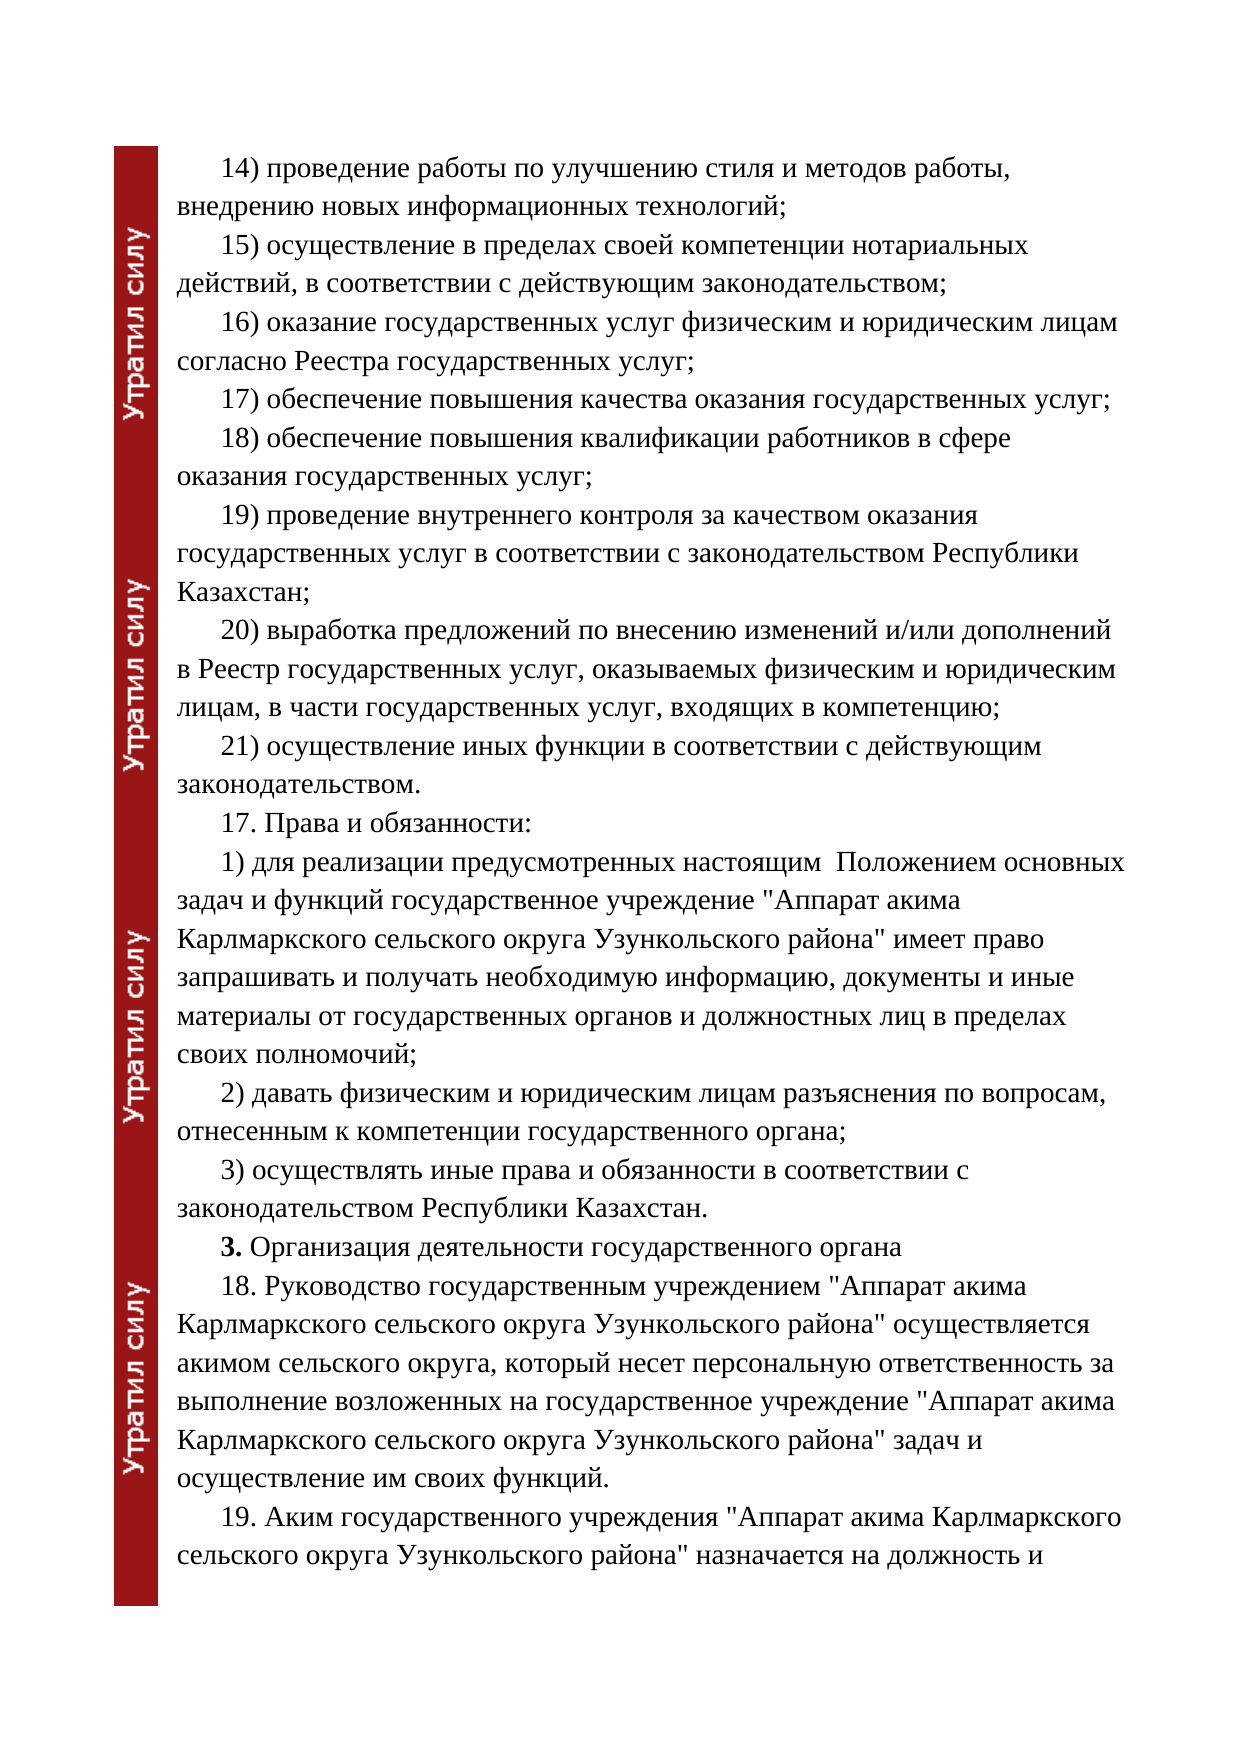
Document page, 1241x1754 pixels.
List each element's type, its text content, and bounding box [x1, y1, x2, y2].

picture [114, 146, 158, 150]
picture [114, 1571, 158, 1606]
